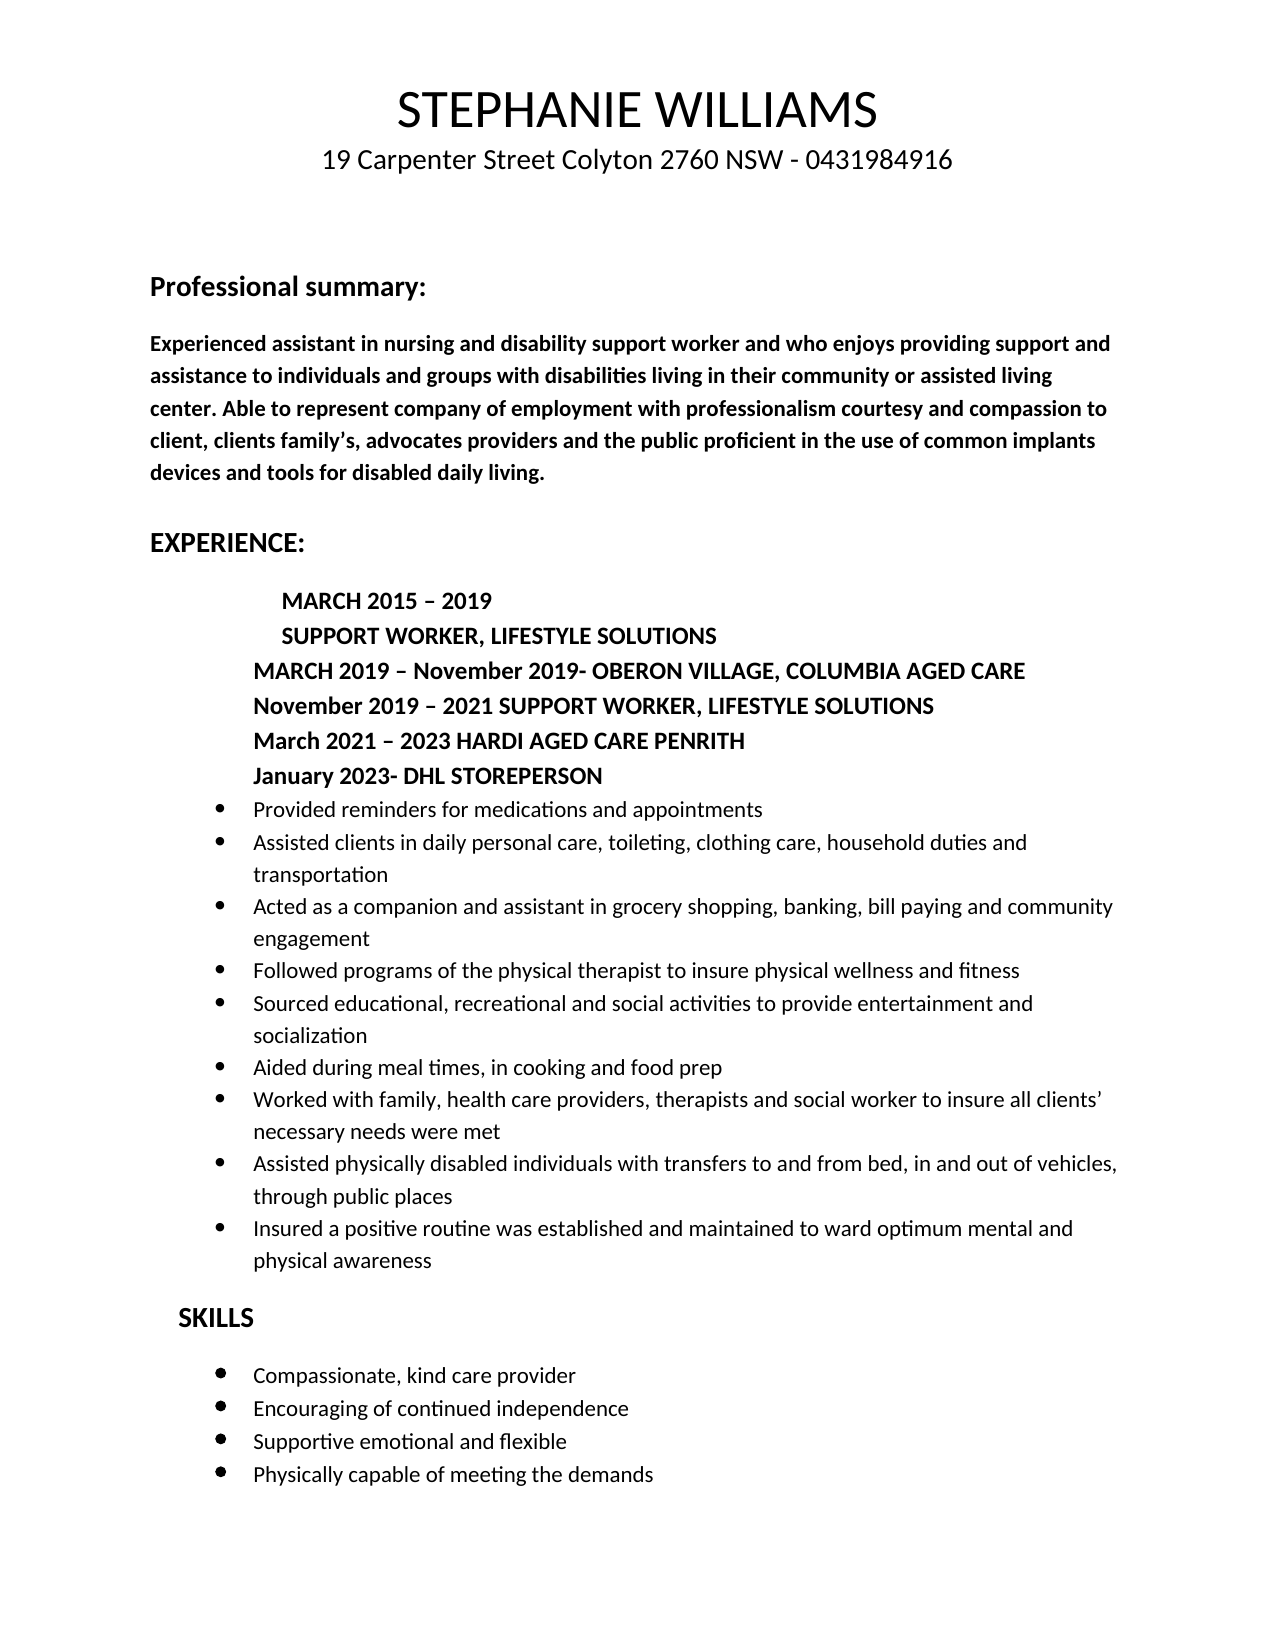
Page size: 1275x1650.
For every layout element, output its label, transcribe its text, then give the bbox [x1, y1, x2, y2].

list Worked with family, health care providers, therapists and social worker to insure all clients’ necessary needs were met [216, 1085, 1125, 1145]
text Experienced assistant in nursing and disability support worker and who enjoys providing support and assistance to individuals and groups with disabilities living in their community or assisted living center. Able to represent company of employment with professionalism courtesy and compassion to client, clients family’s, advocates providers and the public proficient in the use of common implants devices and tools for disabled daily living. EXPERIENCE: [150, 329, 1125, 559]
list January 2023- DHL STOREPERSON [253, 761, 1125, 791]
list Compassionate, kind care provider [216, 1361, 1125, 1389]
list Provided reminders for medications and appointments [216, 796, 1125, 823]
list Followed programs of the physical therapist to insure physical wellness and fitness [216, 956, 1125, 984]
list Acted as a companion and assistant in grocery shopping, banking, bill paying and community engagement [216, 892, 1125, 952]
list March 2021 – 2023 HARDI AGED CARE PENRITH [253, 726, 1125, 756]
text Professional summary: [150, 268, 1125, 303]
list Encouraging of continued independence [216, 1394, 1125, 1422]
list Physically capable of meeting the demands [216, 1460, 1125, 1488]
list Assisted clients in daily personal care, toileting, clothing care, household duties and transportation [216, 828, 1125, 888]
list Sourced educational, recreational and social activities to provide entertainment and socialization [216, 989, 1125, 1049]
list November 2019 – 2021 SUPPORT WORKER, LIFESTYLE SOLUTIONS [253, 691, 1125, 721]
list Aided during meal times, in cooking and food prep [216, 1053, 1125, 1081]
list MARCH 2015 – 2019 SUPPORT WORKER, LIFESTYLE SOLUTIONS [253, 586, 1125, 651]
list Assisted physically disabled individuals with transfers to and from bed, in and out of vehicles, through public places [216, 1149, 1125, 1210]
text SKILLS [178, 1299, 1125, 1335]
list MARCH 2019 – November 2019- OBERON VILLAGE, COLUMBIA AGED CARE [253, 656, 1125, 686]
list Insured a positive routine was established and maintained to ward optimum mental and physical awareness [216, 1214, 1125, 1274]
list Supportive emotional and flexible [216, 1427, 1125, 1455]
